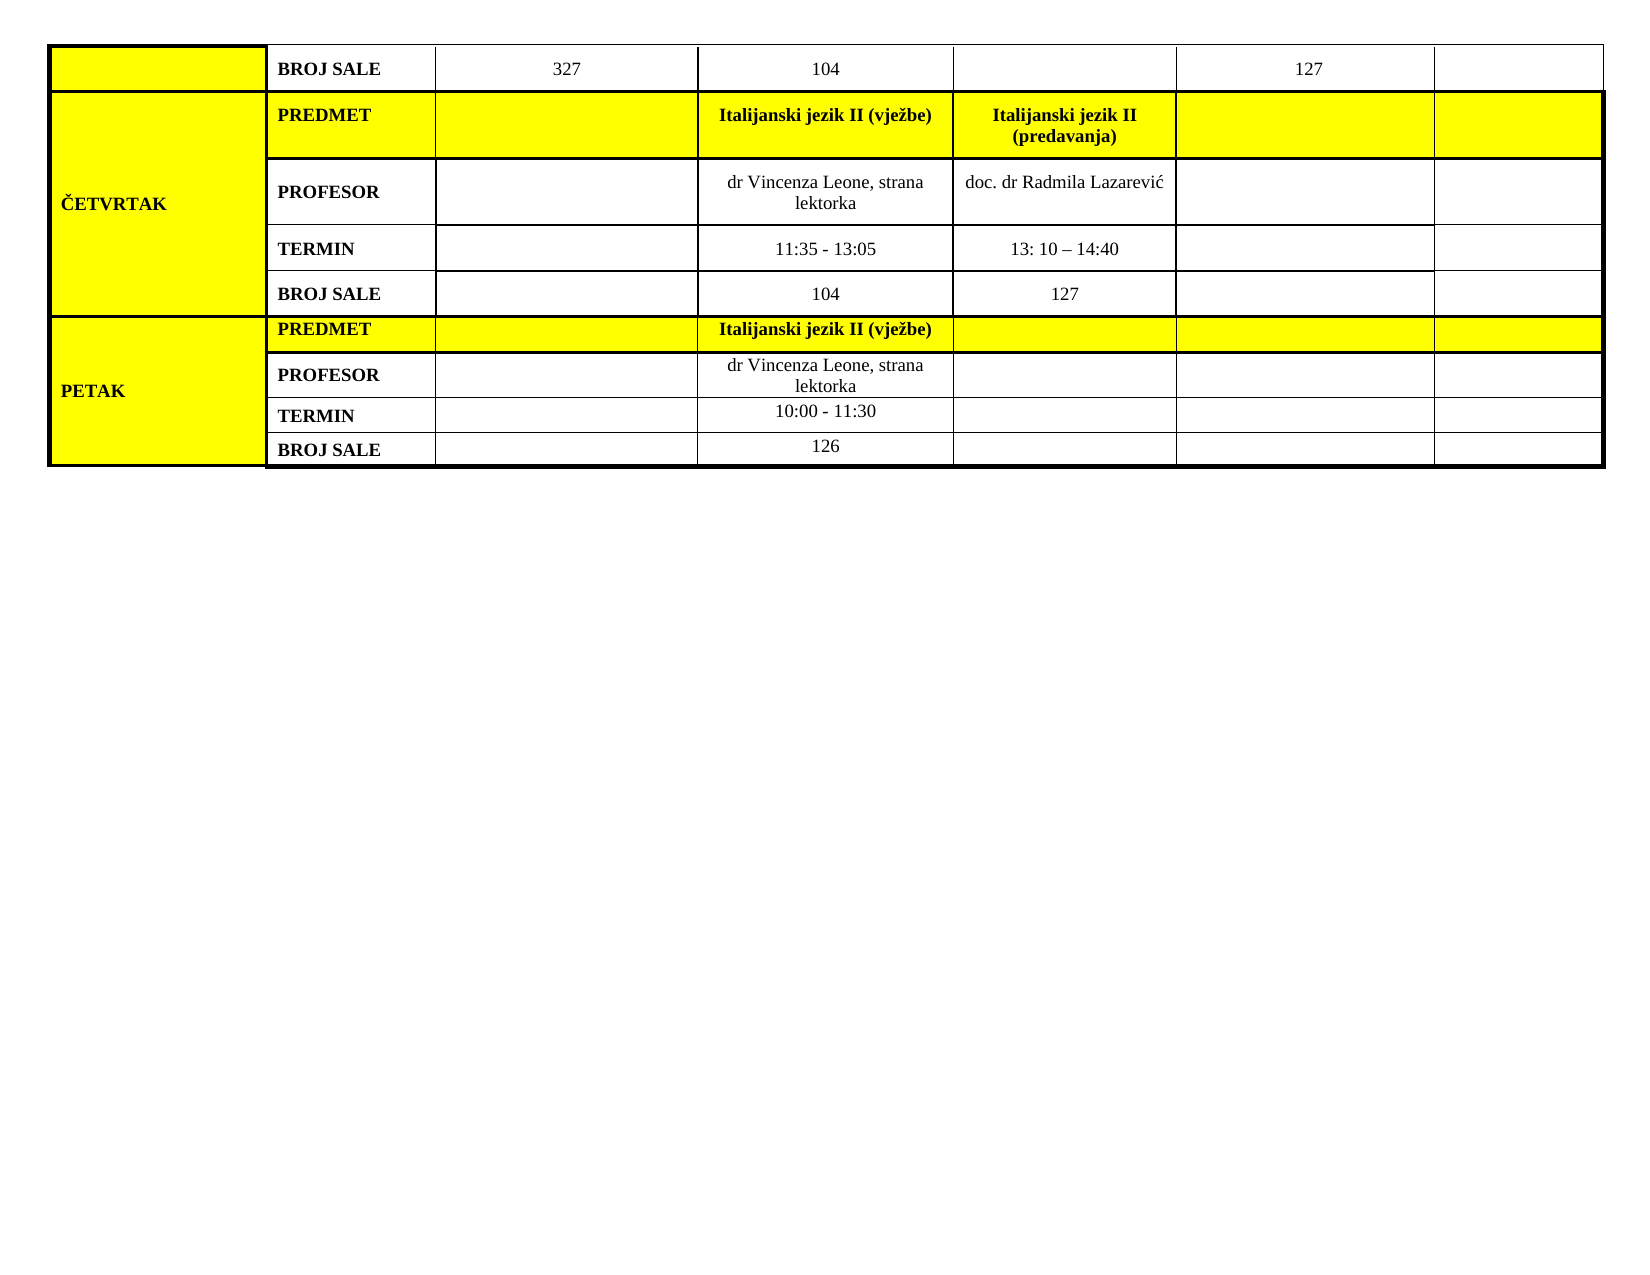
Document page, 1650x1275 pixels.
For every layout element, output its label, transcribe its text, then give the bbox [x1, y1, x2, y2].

table_cell [1435, 93, 1601, 157]
table_cell 327 [436, 45, 698, 90]
table_cell PROFESOR [268, 354, 435, 397]
table_cell [436, 433, 697, 464]
table_cell TERMIN [268, 225, 435, 269]
table_cell [1177, 226, 1434, 269]
table_cell Italijanski jezik II (vježbe) [699, 93, 952, 157]
table_cell [1177, 433, 1434, 464]
table_cell [1435, 160, 1601, 224]
table_cell [1177, 93, 1434, 157]
table_cell [436, 93, 697, 157]
table_cell [436, 398, 697, 432]
table_cell [437, 272, 697, 315]
table_cell [1435, 433, 1601, 464]
table_cell 13: 10 – 14:40 [954, 226, 1175, 269]
table_cell [1435, 398, 1601, 432]
table_cell BROJ SALE [268, 433, 435, 464]
table_cell [1435, 271, 1601, 315]
table_cell 127 [1176, 45, 1434, 90]
table_cell [1435, 318, 1601, 351]
table_cell Italijanski jezik II (predavanja) [954, 93, 1175, 157]
table_cell 127 [954, 272, 1175, 315]
table_cell PETAK [52, 318, 265, 464]
table_cell [436, 318, 697, 351]
table_cell [436, 354, 697, 397]
table_cell 11:35 - 13:05 [699, 226, 952, 269]
table_cell [954, 318, 1176, 351]
table_cell dr Vincenza Leone, strana lektorka [698, 354, 953, 397]
table_cell [1435, 225, 1601, 269]
table_cell dr Vincenza Leone, strana lektorka [699, 160, 952, 224]
table_cell BROJ SALE [268, 45, 436, 90]
table_cell [1435, 354, 1601, 397]
table_cell ČETVRTAK [52, 93, 265, 315]
table_cell [1177, 160, 1434, 224]
table_cell 104 [698, 45, 953, 90]
table_cell 10:00 - 11:30 [698, 398, 953, 432]
table_cell [1177, 272, 1434, 315]
table_cell PROFESOR [268, 160, 435, 224]
table_cell [954, 433, 1176, 464]
table_cell [953, 45, 1176, 90]
table_cell [954, 398, 1176, 432]
table_cell [437, 160, 697, 224]
table_cell Italijanski jezik II (vježbe) [698, 318, 953, 351]
table_cell BROJ SALE [268, 271, 435, 315]
table_cell [1177, 398, 1434, 432]
table_cell [954, 354, 1176, 397]
table_cell TERMIN [268, 398, 435, 432]
table_cell [1177, 354, 1434, 397]
table_cell [437, 226, 697, 269]
table_cell PREDMET [268, 93, 435, 157]
table_cell [1435, 45, 1603, 90]
table_cell 126 [698, 433, 953, 464]
table_cell PREDMET [268, 318, 435, 351]
table_cell doc. dr Radmila Lazarević [954, 160, 1175, 224]
table_cell 104 [699, 272, 952, 315]
table_cell [1177, 318, 1434, 351]
